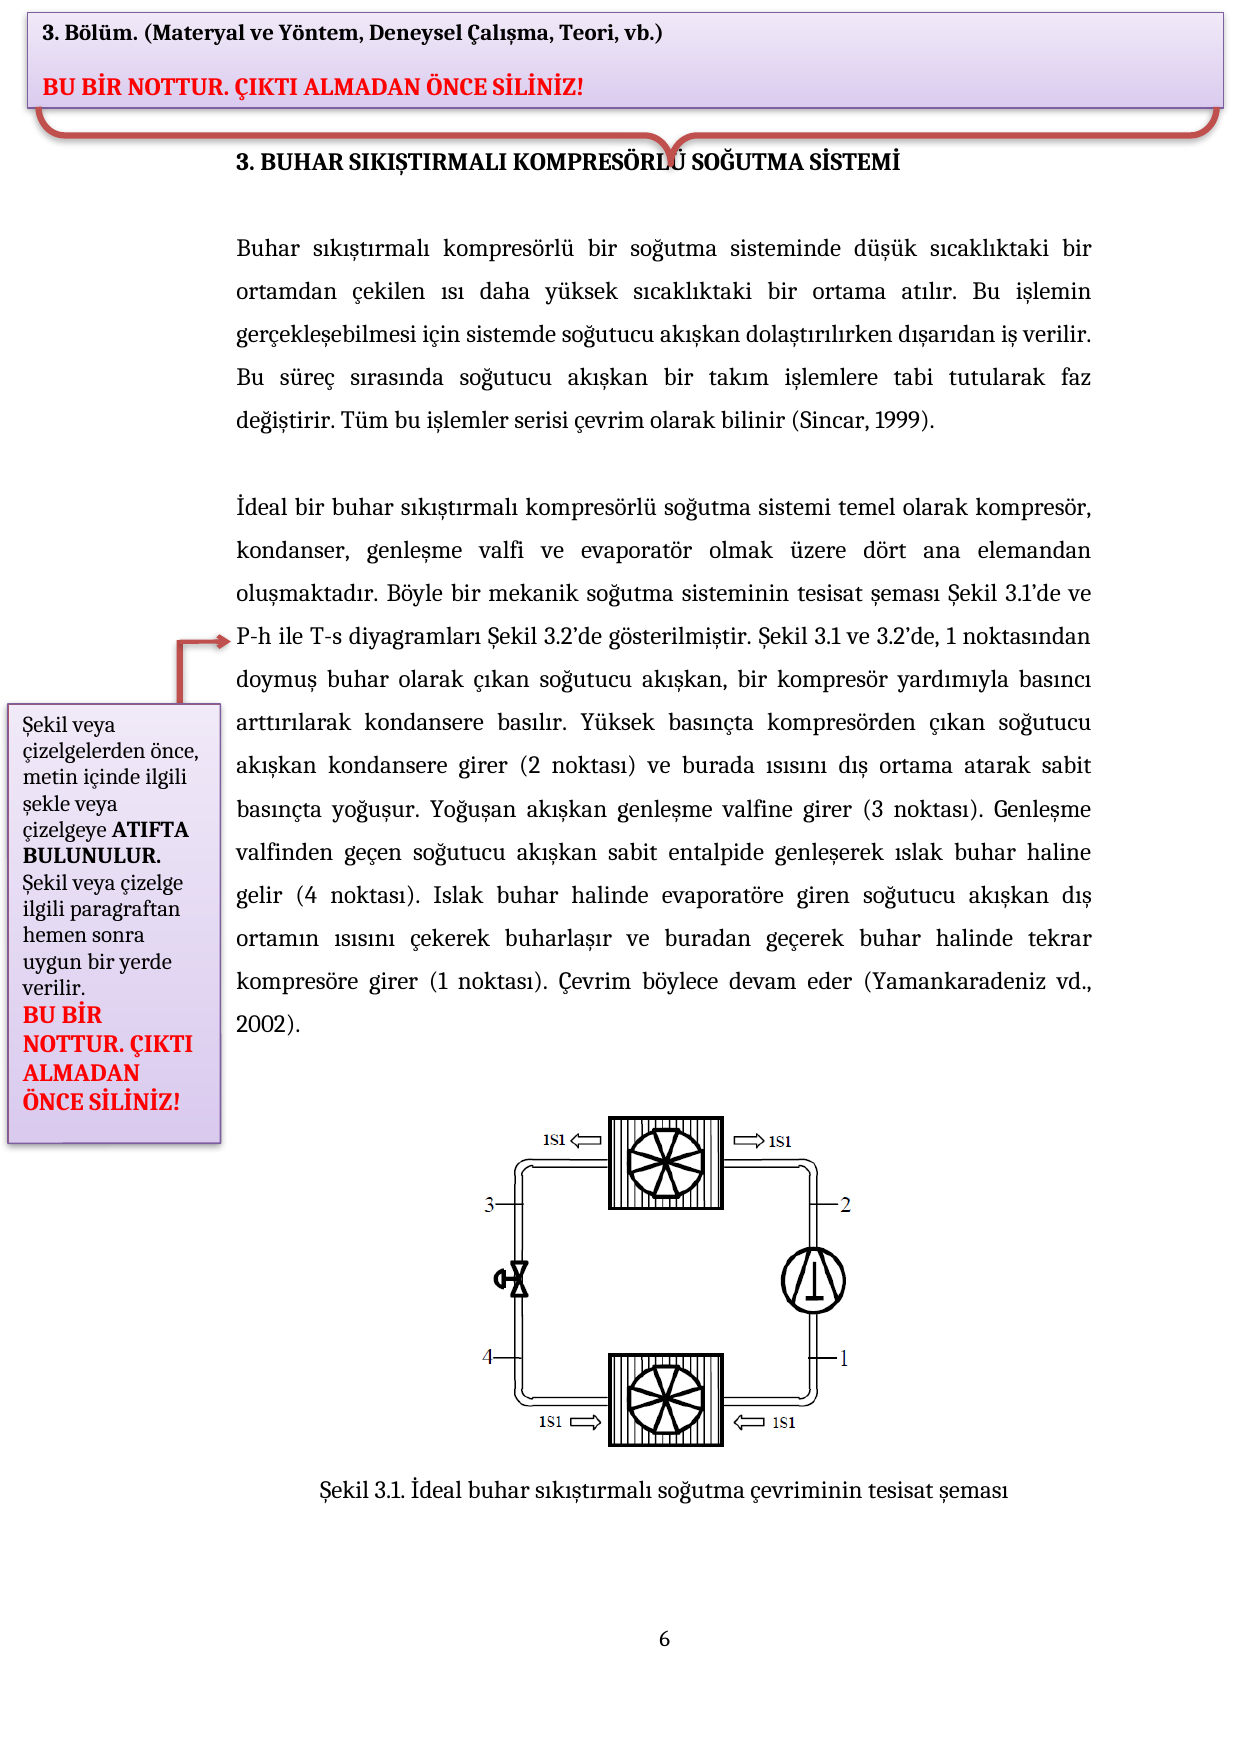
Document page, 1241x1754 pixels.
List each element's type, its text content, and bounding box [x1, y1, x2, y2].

text İdeal bir buhar sıkıştırmalı kompresörlü soğutma sistemi temel olarak kompresör, kondanser, genleşme valfi ve evaporatör olmak üzere dört ana elemandan oluşmaktadır. Böyle bir mekanik soğutma sisteminin tesisat şeması Şekil 3.1’de ve P-h ile T-s diyagramları Şekil 3.2’de gösterilmiştir. Şekil 3.1 ve 3.2’de, 1 noktasından doymuş buhar olarak çıkan soğutucu akışkan, bir kompresör yardımıyla basıncı arttırılarak kondansere basılır. Yüksek basınçta kompresörden çıkan soğutucu akışkan kondansere girer (2 noktası) ve burada ısısını dış ortama atarak sabit basınçta yoğuşur. Yoğuşan akışkan genleşme valfine girer (3 noktası). Genleşme valfinden geçen soğutucu akışkan sabit entalpide genleşerek ıslak buhar haline gelir (4 noktası). Islak buhar halinde evaporatöre giren soğutucu akışkan dış ortamın ısısını çekerek buharlaşır ve buradan geçerek buhar halinde tekrar kompresöre girer (1 noktası). Çevrim böylece devam eder (Yamankaradeniz vd., 2002). [236, 493, 1092, 1039]
text 3. BUHAR SIKIŞTIRMALI KOMPRESÖRLÜ SOĞUTMA SİSTEMİ [236, 148, 1092, 176]
text Buhar sıkıştırmalı kompresörlü bir soğutma sisteminde düşük sıcaklıktaki bir ortamdan çekilen ısı daha yüksek sıcaklıktaki bir ortama atılır. Bu işlemin gerçekleşebilmesi için sistemde soğutucu akışkan dolaştırılırken dışarıdan iş verilir. Bu süreç sırasında soğutucu akışkan bir takım işlemlere tabi tutularak faz değiştirir. Tüm bu işlemler serisi çevrim olarak bilinir (Sincar, 1999). [236, 234, 1092, 435]
text Şekil 3.1. İdeal buhar sıkıştırmalı soğutma çevriminin tesisat şeması [236, 1476, 1092, 1505]
picture [464, 1096, 865, 1448]
